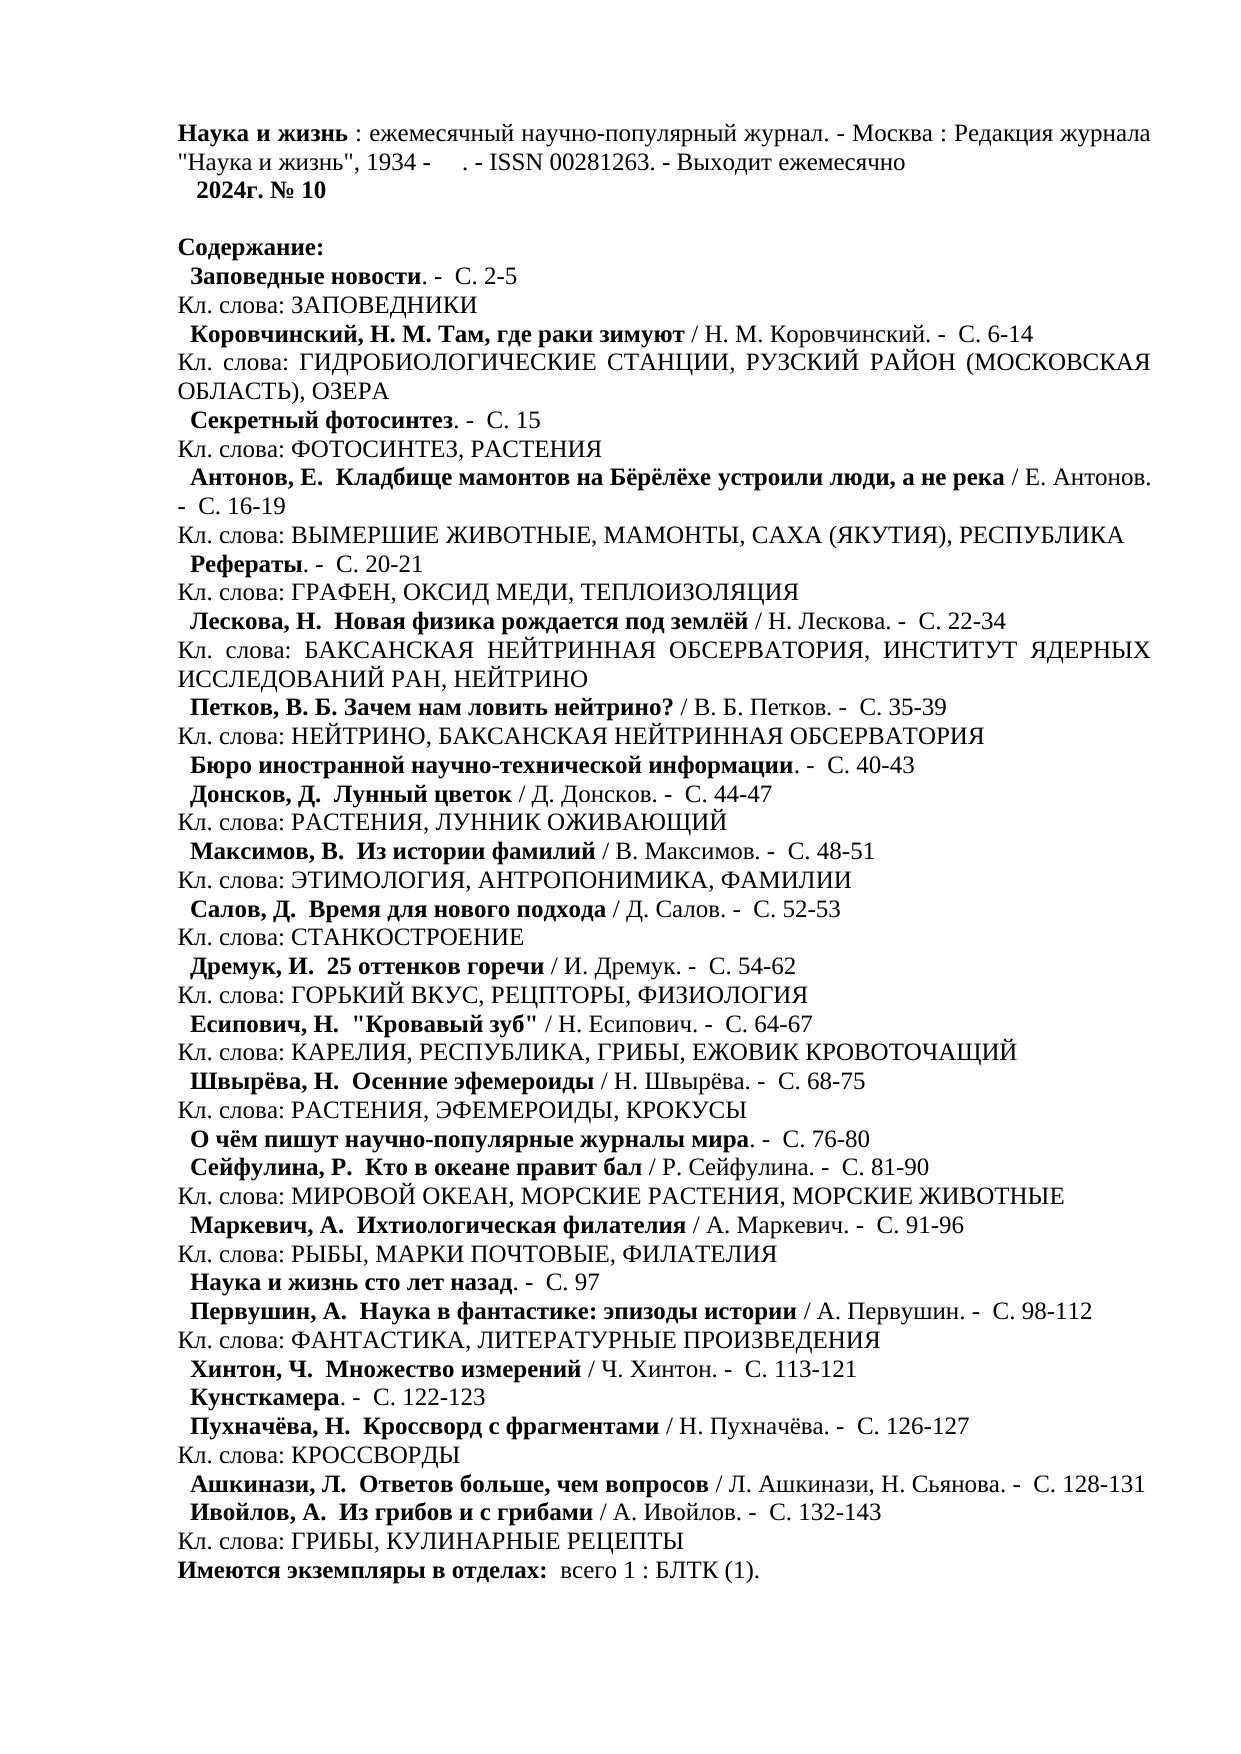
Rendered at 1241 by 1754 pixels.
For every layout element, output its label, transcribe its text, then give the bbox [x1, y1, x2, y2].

text Кл. слова: ВЫМЕРШИЕ ЖИВОТНЫЕ, МАМОНТЫ, САХА (ЯКУТИЯ), РЕСПУБЛИКА [177, 520, 1152, 549]
text Кл. слова: ГРАФЕН, ОКСИД МЕДИ, ТЕПЛОИЗОЛЯЦИЯ [177, 577, 1152, 606]
text Сейфулина, Р. Кто в океане правит бал / Р. Сейфулина. - С. 81-90 [177, 1152, 1152, 1181]
text Имеются экземпляры в отделах: всего 1 : БЛТК (1). [177, 1555, 1152, 1584]
text Максимов, В. Из истории фамилий / В. Максимов. - С. 48-51 [177, 836, 1152, 865]
text О чём пишут научно-популярные журналы мира. - С. 76-80 [177, 1124, 1152, 1152]
text Кл. слова: БАКСАНСКАЯ НЕЙТРИННАЯ ОБСЕРВАТОРИЯ, ИНСТИТУТ ЯДЕРНЫХ ИССЛЕДОВАНИЙ РАН, НЕЙТРИНО [177, 635, 1152, 692]
text Ашкинази, Л. Ответов больше, чем вопросов / Л. Ашкинази, Н. Сьянова. - С. 128-131 [177, 1469, 1152, 1497]
text Кл. слова: ГОРЬКИЙ ВКУС, РЕЦПТОРЫ, ФИЗИОЛОГИЯ [177, 980, 1152, 1009]
text Дремук, И. 25 оттенков горечи / И. Дремук. - С. 54-62 [177, 951, 1152, 980]
text Есипович, Н. "Кровавый зуб" / Н. Есипович. - С. 64-67 [177, 1009, 1152, 1037]
text Бюро иностранной научно-технической информации. - С. 40-43 [177, 750, 1152, 779]
text Антонов, Е. Кладбище мамонтов на Бёрёлёхе устроили люди, а не река / Е. Антонов. - С. 16-19 [177, 462, 1152, 520]
text 2024г. № 10 [177, 176, 1152, 204]
text Кл. слова: РАСТЕНИЯ, ЭФЕМЕРОИДЫ, КРОКУСЫ [177, 1095, 1152, 1124]
text Наука и жизнь сто лет назад. - С. 97 [177, 1267, 1152, 1296]
text Содержание: [177, 232, 1152, 261]
text Кл. слова: ЗАПОВЕДНИКИ [177, 290, 1152, 319]
text Кл. слова: ГРИБЫ, КУЛИНАРНЫЕ РЕЦЕПТЫ [177, 1526, 1152, 1555]
text Салов, Д. Время для нового подхода / Д. Салов. - С. 52-53 [177, 894, 1152, 922]
text Кл. слова: КРОССВОРДЫ [177, 1440, 1152, 1469]
text Кл. слова: ЭТИМОЛОГИЯ, АНТРОПОНИМИКА, ФАМИЛИИ [177, 865, 1152, 894]
text Кл. слова: РЫБЫ, МАРКИ ПОЧТОВЫЕ, ФИЛАТЕЛИЯ [177, 1239, 1152, 1267]
text Кл. слова: МИРОВОЙ ОКЕАН, МОРСКИЕ РАСТЕНИЯ, МОРСКИЕ ЖИВОТНЫЕ [177, 1181, 1152, 1210]
text Кунсткамера. - С. 122-123 [177, 1382, 1152, 1411]
text Кл. слова: СТАНКОСТРОЕНИЕ [177, 922, 1152, 951]
text Кл. слова: РАСТЕНИЯ, ЛУННИК ОЖИВАЮЩИЙ [177, 807, 1152, 836]
text Хинтон, Ч. Множество измерений / Ч. Хинтон. - С. 113-121 [177, 1354, 1152, 1382]
text Коровчинский, Н. М. Там, где раки зимуют / Н. М. Коровчинский. - С. 6-14 [177, 319, 1152, 347]
text Кл. слова: НЕЙТРИНО, БАКСАНСКАЯ НЕЙТРИННАЯ ОБСЕРВАТОРИЯ [177, 721, 1152, 750]
text Секретный фотосинтез. - С. 15 [177, 405, 1152, 434]
text Пухначёва, Н. Кроссворд с фрагментами / Н. Пухначёва. - С. 126-127 [177, 1411, 1152, 1440]
text Рефераты. - С. 20-21 [177, 549, 1152, 577]
text Лескова, Н. Новая физика рождается под землёй / Н. Лескова. - С. 22-34 [177, 606, 1152, 635]
text Донсков, Д. Лунный цветок / Д. Донсков. - С. 44-47 [177, 779, 1152, 807]
text Первушин, А. Наука в фантастике: эпизоды истории / А. Первушин. - С. 98-112 [177, 1296, 1152, 1325]
text Кл. слова: ФАНТАСТИКА, ЛИТЕРАТУРНЫЕ ПРОИЗВЕДЕНИЯ [177, 1325, 1152, 1354]
text Швырёва, Н. Осенние эфемероиды / Н. Швырёва. - С. 68-75 [177, 1066, 1152, 1095]
text Ивойлов, А. Из грибов и с грибами / А. Ивойлов. - С. 132-143 [177, 1497, 1152, 1526]
text Заповедные новости. - С. 2-5 [177, 261, 1152, 290]
text Кл. слова: ФОТОСИНТЕЗ, РАСТЕНИЯ [177, 434, 1152, 462]
text Маркевич, А. Ихтиологическая филателия / А. Маркевич. - С. 91-96 [177, 1210, 1152, 1239]
text Петков, В. Б. Зачем нам ловить нейтрино? / В. Б. Петков. - С. 35-39 [177, 692, 1152, 721]
text Наука и жизнь : ежемесячный научно-популярный журнал. - Москва : Редакция журнала "Наука и жизнь", 1934 - . - ISSN 00281263. - Выходит ежемесячно [177, 118, 1152, 176]
text Кл. слова: КАРЕЛИЯ, РЕСПУБЛИКА, ГРИБЫ, ЕЖОВИК КРОВОТОЧАЩИЙ [177, 1037, 1152, 1066]
text Кл. слова: ГИДРОБИОЛОГИЧЕСКИЕ СТАНЦИИ, РУЗСКИЙ РАЙОН (МОСКОВСКАЯ ОБЛАСТЬ), ОЗЕРА [177, 347, 1152, 405]
